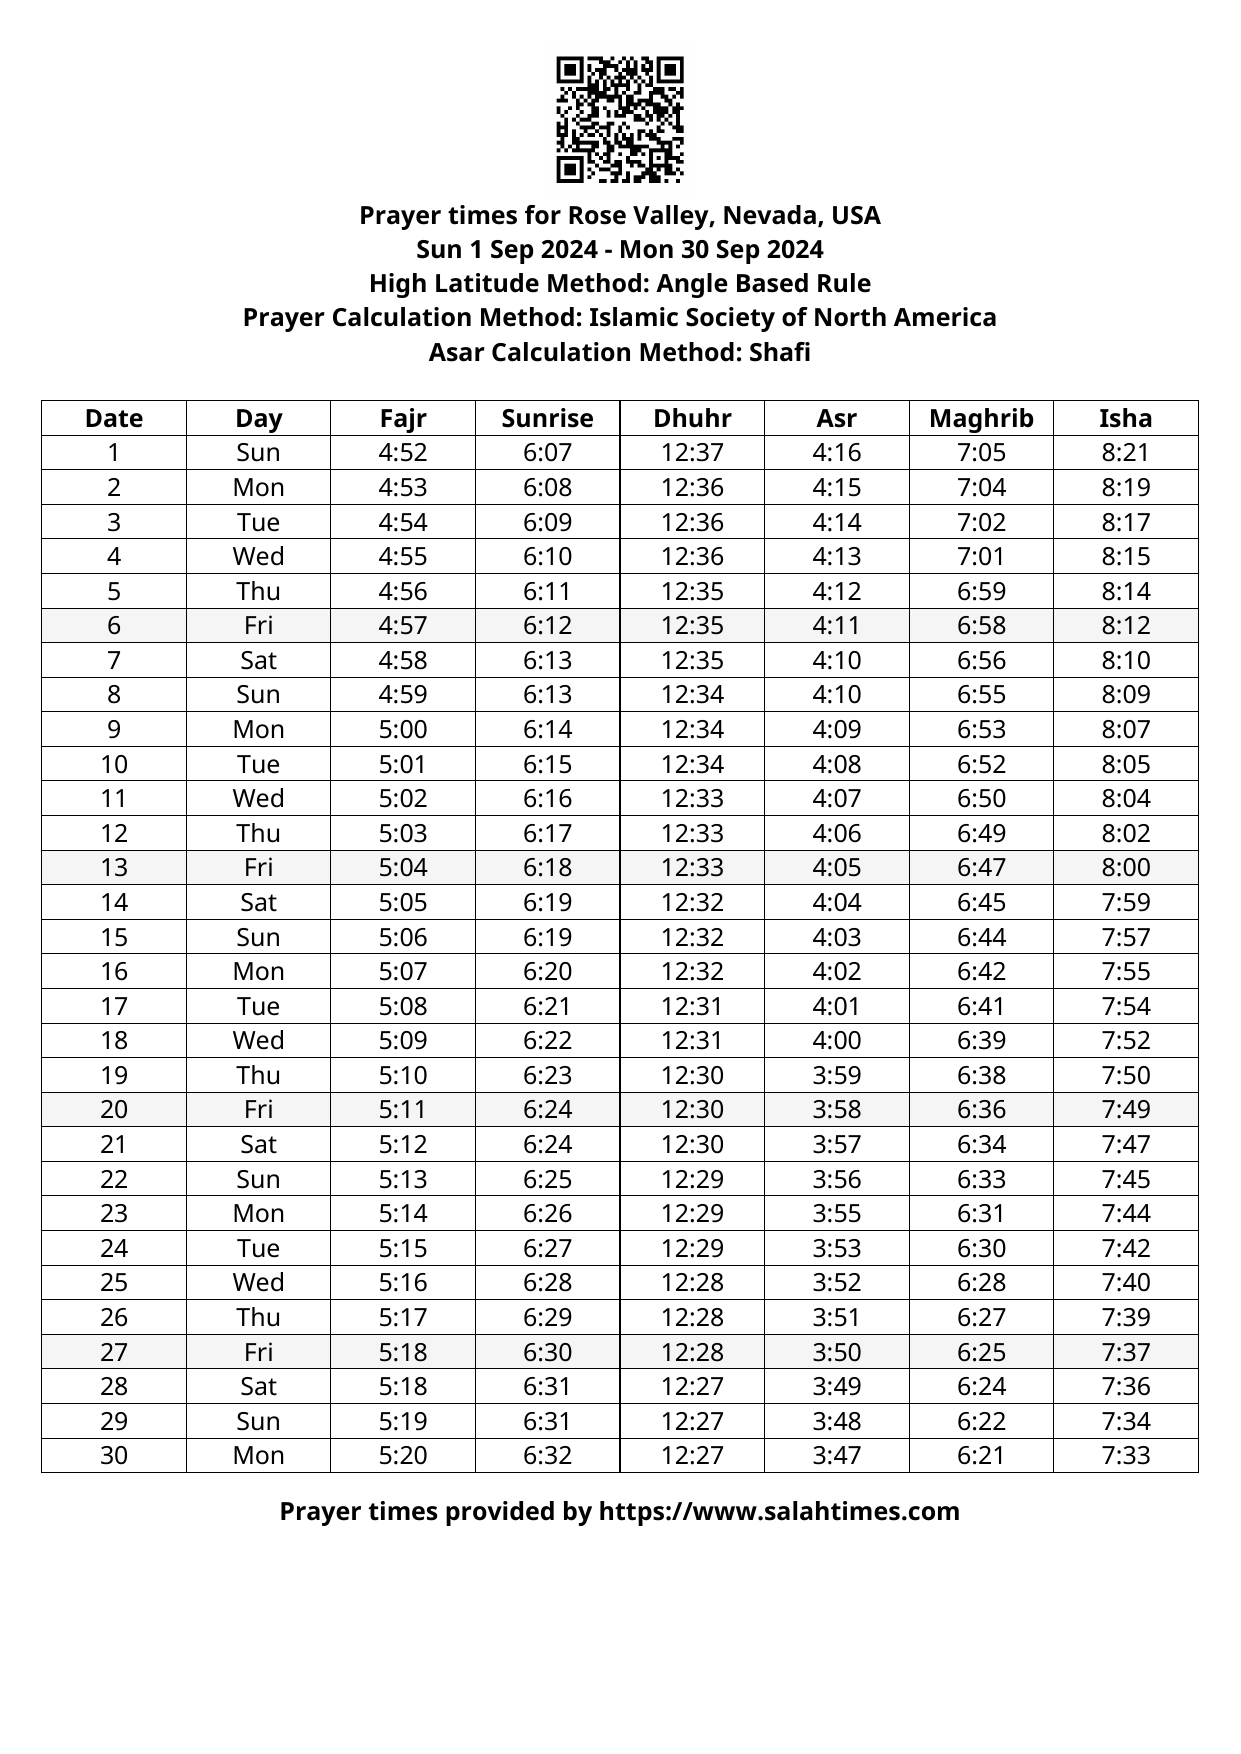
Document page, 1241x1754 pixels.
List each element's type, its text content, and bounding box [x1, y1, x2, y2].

table_cell 6:27 [910, 1300, 1053, 1334]
text Sun 1 Sep 2024 - Mon 30 Sep 2024 [42, 232, 1198, 266]
table_cell 6:44 [910, 920, 1053, 953]
table_cell 12:28 [621, 1335, 764, 1368]
table_cell 5:14 [331, 1196, 475, 1230]
table_cell 7:50 [1054, 1058, 1198, 1092]
table_cell 7:02 [910, 505, 1053, 538]
table_cell 12:29 [621, 1196, 764, 1230]
table_cell 8:02 [1054, 816, 1198, 849]
text Prayer Calculation Method: Islamic Society of North America [42, 300, 1198, 334]
table_cell 6:24 [910, 1369, 1053, 1403]
table_cell 5:08 [331, 989, 475, 1022]
table_cell 7:54 [1054, 989, 1198, 1022]
table_cell Thu [187, 816, 330, 849]
table_cell 5:06 [331, 920, 475, 953]
table_cell 12:36 [621, 505, 764, 538]
table_cell 12:33 [621, 851, 764, 884]
table_cell 4:57 [331, 609, 475, 642]
table_cell 6:55 [910, 678, 1053, 711]
table_cell 6:53 [910, 712, 1053, 746]
table_cell 3:57 [765, 1127, 909, 1161]
table_cell 11 [42, 781, 186, 815]
table_cell 4:54 [331, 505, 475, 538]
table_cell 21 [42, 1127, 186, 1161]
table_cell Mon [187, 470, 330, 504]
table_cell 12:34 [621, 712, 764, 746]
table_cell 12:27 [621, 1404, 764, 1437]
table_cell 4:01 [765, 989, 909, 1022]
table_cell 5:15 [331, 1231, 475, 1264]
table_cell 28 [42, 1369, 186, 1403]
table_cell 7 [42, 643, 186, 677]
table_cell 4 [42, 539, 186, 573]
table_cell 5:09 [331, 1024, 475, 1057]
table_cell 8:12 [1054, 609, 1198, 642]
table_cell 4:09 [765, 712, 909, 746]
table_header Fajr [331, 401, 475, 434]
table_cell Mon [187, 1196, 330, 1230]
table_cell 6:31 [476, 1404, 619, 1437]
table_cell 6:32 [476, 1439, 619, 1472]
table_cell 6:28 [910, 1266, 1053, 1299]
table_cell 4:03 [765, 920, 909, 953]
table_cell 12:35 [621, 609, 764, 642]
table_cell 6:15 [476, 747, 619, 780]
table_cell 12:30 [621, 1127, 764, 1161]
table_cell 7:04 [910, 470, 1053, 504]
table_cell Fri [187, 851, 330, 884]
table_cell 5:04 [331, 851, 475, 884]
table_cell 6:14 [476, 712, 619, 746]
table_cell 12:27 [621, 1439, 764, 1472]
table_cell 30 [42, 1439, 186, 1472]
table_cell 4:07 [765, 781, 909, 815]
table_cell 5:03 [331, 816, 475, 849]
table_cell 12:31 [621, 989, 764, 1022]
table_cell 8:17 [1054, 505, 1198, 538]
table_cell 5:13 [331, 1162, 475, 1195]
table_cell 6:19 [476, 885, 619, 919]
table_cell Fri [187, 1335, 330, 1368]
table_cell 6:25 [476, 1162, 619, 1195]
table_cell 6:12 [476, 609, 619, 642]
table_cell Tue [187, 989, 330, 1022]
table_cell 3:47 [765, 1439, 909, 1472]
table_cell 12:30 [621, 1058, 764, 1092]
table_cell 7:33 [1054, 1439, 1198, 1472]
table_cell 12:33 [621, 816, 764, 849]
table_cell 5:19 [331, 1404, 475, 1437]
table_cell 12:28 [621, 1266, 764, 1299]
table_cell 7:37 [1054, 1335, 1198, 1368]
table_cell 17 [42, 989, 186, 1022]
text Asar Calculation Method: Shafi [42, 334, 1198, 368]
table_cell 6:21 [476, 989, 619, 1022]
table_cell 2 [42, 470, 186, 504]
table_cell 12:34 [621, 678, 764, 711]
table_header Sunrise [476, 401, 619, 434]
table_cell 6:58 [910, 609, 1053, 642]
table_cell Sun [187, 678, 330, 711]
table_cell 12:37 [621, 436, 764, 469]
table_cell Thu [187, 1058, 330, 1092]
table_cell 4:04 [765, 885, 909, 919]
table_cell 4:59 [331, 678, 475, 711]
table_cell 6:52 [910, 747, 1053, 780]
table_cell 3:56 [765, 1162, 909, 1195]
table_cell 6:16 [476, 781, 619, 815]
table_cell 6:39 [910, 1024, 1053, 1057]
table_cell Mon [187, 712, 330, 746]
table_cell 7:42 [1054, 1231, 1198, 1264]
table_cell 7:44 [1054, 1196, 1198, 1230]
table_cell 4:58 [331, 643, 475, 677]
table_cell 4:00 [765, 1024, 909, 1057]
table_cell 12:33 [621, 781, 764, 815]
table_cell 12:32 [621, 920, 764, 953]
table_cell 5:18 [331, 1335, 475, 1368]
table_cell 12:36 [621, 470, 764, 504]
table_cell 6:50 [910, 781, 1053, 815]
table_cell 6:28 [476, 1266, 619, 1299]
table_cell 8:00 [1054, 851, 1198, 884]
table_cell Sun [187, 1404, 330, 1437]
table_cell Thu [187, 574, 330, 607]
table_cell 6:20 [476, 954, 619, 988]
table_cell 22 [42, 1162, 186, 1195]
table_cell 8:09 [1054, 678, 1198, 711]
table_cell 7:34 [1054, 1404, 1198, 1437]
table_cell 6:07 [476, 436, 619, 469]
table_cell 5:00 [331, 712, 475, 746]
table_cell 4:16 [765, 436, 909, 469]
table_cell 5:16 [331, 1266, 475, 1299]
table_cell 7:55 [1054, 954, 1198, 988]
table_cell Mon [187, 954, 330, 988]
table_cell 4:13 [765, 539, 909, 573]
table_cell 4:12 [765, 574, 909, 607]
table_cell Thu [187, 1300, 330, 1334]
table_cell 7:05 [910, 436, 1053, 469]
table_cell Tue [187, 1231, 330, 1264]
table_cell 6:45 [910, 885, 1053, 919]
table_cell 7:49 [1054, 1093, 1198, 1126]
table_cell 6:29 [476, 1300, 619, 1334]
table_cell 6:26 [476, 1196, 619, 1230]
table_cell 7:52 [1054, 1024, 1198, 1057]
table_cell 6:17 [476, 816, 619, 849]
table_cell 6:22 [910, 1404, 1053, 1437]
table_cell 3:59 [765, 1058, 909, 1092]
table_cell 6:31 [910, 1196, 1053, 1230]
table_cell 6:33 [910, 1162, 1053, 1195]
table_cell 4:56 [331, 574, 475, 607]
table_cell 7:57 [1054, 920, 1198, 953]
table_cell 6:21 [910, 1439, 1053, 1472]
table_cell 4:11 [765, 609, 909, 642]
table_header Isha [1054, 401, 1198, 434]
table_cell 4:53 [331, 470, 475, 504]
table_cell 3:51 [765, 1300, 909, 1334]
table_cell 6:30 [910, 1231, 1053, 1264]
table_cell 8:10 [1054, 643, 1198, 677]
table_cell 7:45 [1054, 1162, 1198, 1195]
table_cell 24 [42, 1231, 186, 1264]
table_cell 7:47 [1054, 1127, 1198, 1161]
table_cell 14 [42, 885, 186, 919]
table_cell 6:34 [910, 1127, 1053, 1161]
table_cell 6:49 [910, 816, 1053, 849]
table_cell 6:13 [476, 643, 619, 677]
table_cell 6:24 [476, 1127, 619, 1161]
table_cell 6:23 [476, 1058, 619, 1092]
table_cell 20 [42, 1093, 186, 1126]
table_cell 12:36 [621, 539, 764, 573]
table_cell 6:56 [910, 643, 1053, 677]
table_cell 6:41 [910, 989, 1053, 1022]
table_cell 12:32 [621, 954, 764, 988]
table_cell Sat [187, 643, 330, 677]
table_cell 5:12 [331, 1127, 475, 1161]
table_cell 29 [42, 1404, 186, 1437]
table_cell 5 [42, 574, 186, 607]
table_cell 5:20 [331, 1439, 475, 1472]
table_cell Wed [187, 781, 330, 815]
table_cell 4:08 [765, 747, 909, 780]
table_cell 12:35 [621, 574, 764, 607]
table_cell 5:10 [331, 1058, 475, 1092]
table_cell 3:55 [765, 1196, 909, 1230]
table_cell 12:27 [621, 1369, 764, 1403]
table_cell 6:08 [476, 470, 619, 504]
table_cell 4:05 [765, 851, 909, 884]
table_cell 4:14 [765, 505, 909, 538]
table_cell 6:19 [476, 920, 619, 953]
table_cell 3 [42, 505, 186, 538]
table_cell 8:07 [1054, 712, 1198, 746]
table_cell 5:02 [331, 781, 475, 815]
table_cell 23 [42, 1196, 186, 1230]
table_cell 4:10 [765, 643, 909, 677]
table_cell Mon [187, 1439, 330, 1472]
table_cell 6:30 [476, 1335, 619, 1368]
table_cell Wed [187, 1266, 330, 1299]
table_cell Sun [187, 920, 330, 953]
table_cell 8:05 [1054, 747, 1198, 780]
table_cell 3:48 [765, 1404, 909, 1437]
table_cell Sat [187, 1127, 330, 1161]
table_cell 6:22 [476, 1024, 619, 1057]
table_cell 6:36 [910, 1093, 1053, 1126]
table_cell 4:02 [765, 954, 909, 988]
table_cell 8 [42, 678, 186, 711]
table_cell 9 [42, 712, 186, 746]
table_cell Sun [187, 1162, 330, 1195]
table_cell 12:30 [621, 1093, 764, 1126]
table_cell 6:59 [910, 574, 1053, 607]
table_cell 12 [42, 816, 186, 849]
table_cell 25 [42, 1266, 186, 1299]
table_cell 5:01 [331, 747, 475, 780]
table_cell 12:29 [621, 1231, 764, 1264]
table_cell 5:11 [331, 1093, 475, 1126]
table_cell 8:15 [1054, 539, 1198, 573]
table_cell 3:50 [765, 1335, 909, 1368]
table_cell 7:36 [1054, 1369, 1198, 1403]
table_cell 4:06 [765, 816, 909, 849]
table_cell 16 [42, 954, 186, 988]
table_cell Fri [187, 1093, 330, 1126]
table_cell 6:25 [910, 1335, 1053, 1368]
table_cell 6:42 [910, 954, 1053, 988]
table_cell 5:07 [331, 954, 475, 988]
table_cell 4:15 [765, 470, 909, 504]
text Prayer times provided by https://www.salahtimes.com [42, 1494, 1198, 1528]
table_cell 7:40 [1054, 1266, 1198, 1299]
table_cell Tue [187, 747, 330, 780]
table_cell 7:59 [1054, 885, 1198, 919]
table_cell 10 [42, 747, 186, 780]
table_cell 5:18 [331, 1369, 475, 1403]
table_cell 3:52 [765, 1266, 909, 1299]
table_cell 3:58 [765, 1093, 909, 1126]
table_header Dhuhr [621, 401, 764, 434]
table_cell 26 [42, 1300, 186, 1334]
table_cell 6:11 [476, 574, 619, 607]
table_cell 4:52 [331, 436, 475, 469]
table_header Maghrib [910, 401, 1053, 434]
table_cell 6:24 [476, 1093, 619, 1126]
table_cell 18 [42, 1024, 186, 1057]
table_cell 19 [42, 1058, 186, 1092]
table_cell 6:10 [476, 539, 619, 573]
table_cell 3:53 [765, 1231, 909, 1264]
table_cell 12:34 [621, 747, 764, 780]
text Prayer times for Rose Valley, Nevada, USA [42, 198, 1198, 232]
table_cell 6:38 [910, 1058, 1053, 1092]
table_cell 4:55 [331, 539, 475, 573]
table_cell 12:28 [621, 1300, 764, 1334]
picture [542, 41, 699, 198]
table_cell Tue [187, 505, 330, 538]
table_cell Sun [187, 436, 330, 469]
table_cell 6:09 [476, 505, 619, 538]
table_cell 12:32 [621, 885, 764, 919]
table_cell 6:18 [476, 851, 619, 884]
table_cell 6:31 [476, 1369, 619, 1403]
table_cell 1 [42, 436, 186, 469]
table_cell 5:17 [331, 1300, 475, 1334]
table_cell Wed [187, 1024, 330, 1057]
table_cell 5:05 [331, 885, 475, 919]
table_cell Sat [187, 1369, 330, 1403]
table_cell Fri [187, 609, 330, 642]
table_cell 6:27 [476, 1231, 619, 1264]
table_cell 15 [42, 920, 186, 953]
table_cell 27 [42, 1335, 186, 1368]
table_cell 8:14 [1054, 574, 1198, 607]
table_cell 6:47 [910, 851, 1053, 884]
table_header Day [187, 401, 330, 434]
table_cell 8:04 [1054, 781, 1198, 815]
table_cell 6:13 [476, 678, 619, 711]
table_cell 3:49 [765, 1369, 909, 1403]
table_cell 12:31 [621, 1024, 764, 1057]
table_cell 7:01 [910, 539, 1053, 573]
table_header Date [42, 401, 186, 434]
table_cell 8:21 [1054, 436, 1198, 469]
table_header Asr [765, 401, 909, 434]
table_cell Sat [187, 885, 330, 919]
table_cell Wed [187, 539, 330, 573]
table_cell 6 [42, 609, 186, 642]
table_cell 4:10 [765, 678, 909, 711]
table_cell 12:29 [621, 1162, 764, 1195]
table_cell 7:39 [1054, 1300, 1198, 1334]
table_cell 12:35 [621, 643, 764, 677]
table_cell 8:19 [1054, 470, 1198, 504]
text High Latitude Method: Angle Based Rule [42, 266, 1198, 300]
table_cell 13 [42, 851, 186, 884]
